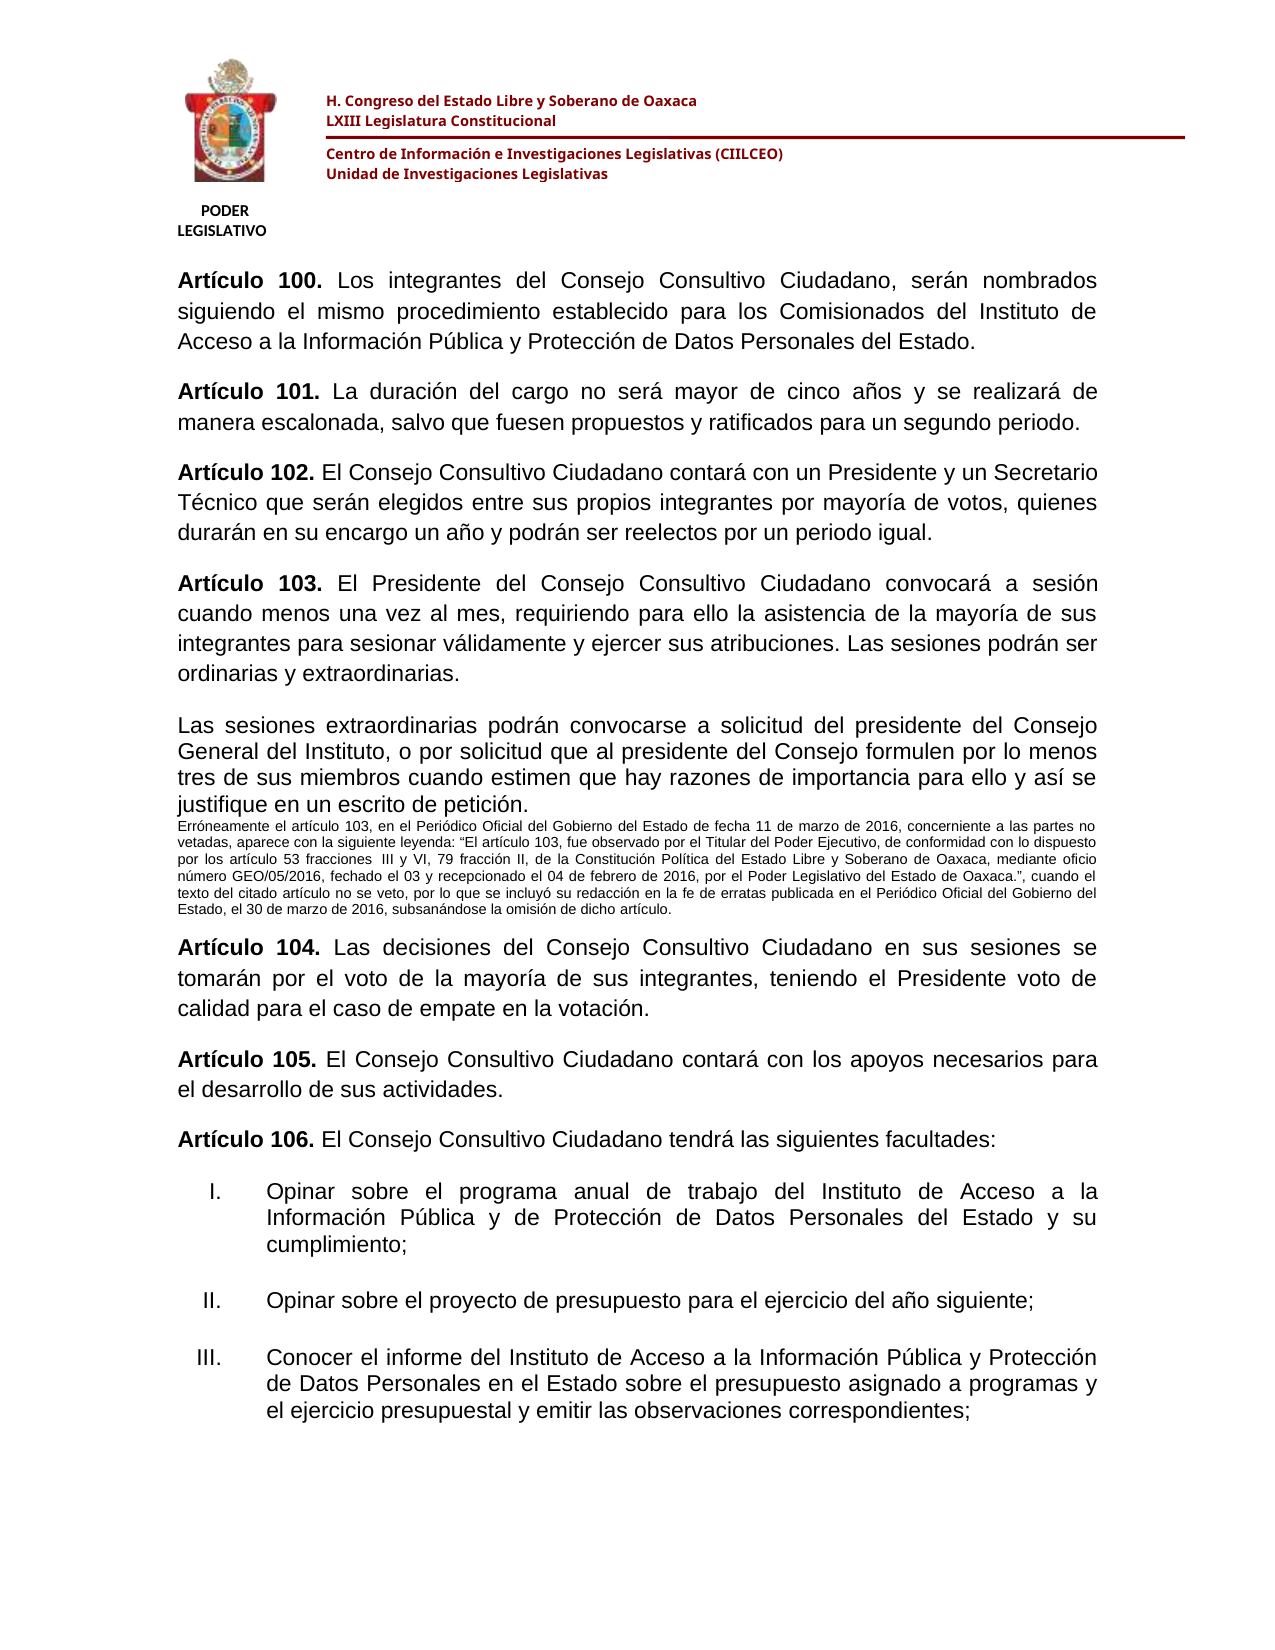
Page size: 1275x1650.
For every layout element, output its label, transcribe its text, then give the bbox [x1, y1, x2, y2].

list Conocer el informe del Instituto de Acceso a la Información Pública y Protección de Datos Personales en el Estado sobre el presupuesto asignado a programas y el ejercicio presupuestal y emitir las observaciones correspondientes; [196, 1344, 1098, 1423]
text Artículo 100. Los integrantes del Consejo Consultivo Ciudadano, serán nombrados siguiendo el mismo procedimiento establecido para los Comisionados del Instituto de Acceso a la Información Pública y Protección de Datos Personales del Estado. [177, 267, 1098, 354]
text Las sesiones extraordinarias podrán convocarse a solicitud del presidente del Consejo General del Instituto, o por solicitud que al presidente del Consejo formulen por lo menos tres de sus miembros cuando estimen que hay razones de importancia para ello y así se justifique en un escrito de petición. [177, 712, 1098, 817]
text Artículo 104. Las decisiones del Consejo Consultivo Ciudadano en sus sesiones se tomarán por el voto de la mayoría de sus integrantes, teniendo el Presidente voto de calidad para el caso de empate en la votación. [177, 934, 1098, 1021]
text Artículo 101. La duración del cargo no será mayor de cinco años y se realizará de manera escalonada, salvo que fuesen propuestos y ratificados para un segundo periodo. [177, 378, 1098, 435]
picture [185, 58, 277, 182]
text Erróneamente el artículo 103, en el Periódico Oficial del Gobierno del Estado de fecha 11 de marzo de 2016, concerniente a las partes no vetadas, aparece con la siguiente leyenda: “El artículo 103, fue observado por el Titular del Poder Ejecutivo, de conformidad con lo dispuesto por los artículo 53 fracciones III y VI, 79 fracción II, de la Constitución Política del Estado Libre y Soberano de Oaxaca, mediante oficio número GEO/05/2016, fechado el 03 y recepcionado el 04 de febrero de 2016, por el Poder Legislativo del Estado de Oaxaca.”, cuando el texto del citado artículo no se veto, por lo que se incluyó su redacción en la fe de erratas publicada en el Periódico Oficial del Gobierno del Estado, el 30 de marzo de 2016, subsanándose la omisión de dicho artículo. [177, 817, 1098, 918]
list Opinar sobre el proyecto de presupuesto para el ejercicio del año siguiente; [202, 1287, 1114, 1313]
text Artículo 103. El Presidente del Consejo Consultivo Ciudadano convocará a sesión cuando menos una vez al mes, requiriendo para ello la asistencia de la mayoría de sus integrantes para sesionar válidamente y ejercer sus atribuciones. Las sesiones podrán ser ordinarias y extraordinarias. [177, 570, 1098, 687]
text Artículo 106. El Consejo Consultivo Ciudadano tendrá las siguientes facultades: [177, 1126, 1114, 1153]
text Artículo 105. El Consejo Consultivo Ciudadano contará con los apoyos necesarios para el desarrollo de sus actividades. [177, 1046, 1098, 1102]
text Artículo 102. El Consejo Consultivo Ciudadano contará con un Presidente y un Secretario Técnico que serán elegidos entre sus propios integrantes por mayoría de votos, quienes durarán en su encargo un año y podrán ser reelectos por un periodo igual. [177, 459, 1098, 546]
list Opinar sobre el programa anual de trabajo del Instituto de Acceso a la Información Pública y de Protección de Datos Personales del Estado y su cumplimiento; [209, 1178, 1098, 1257]
